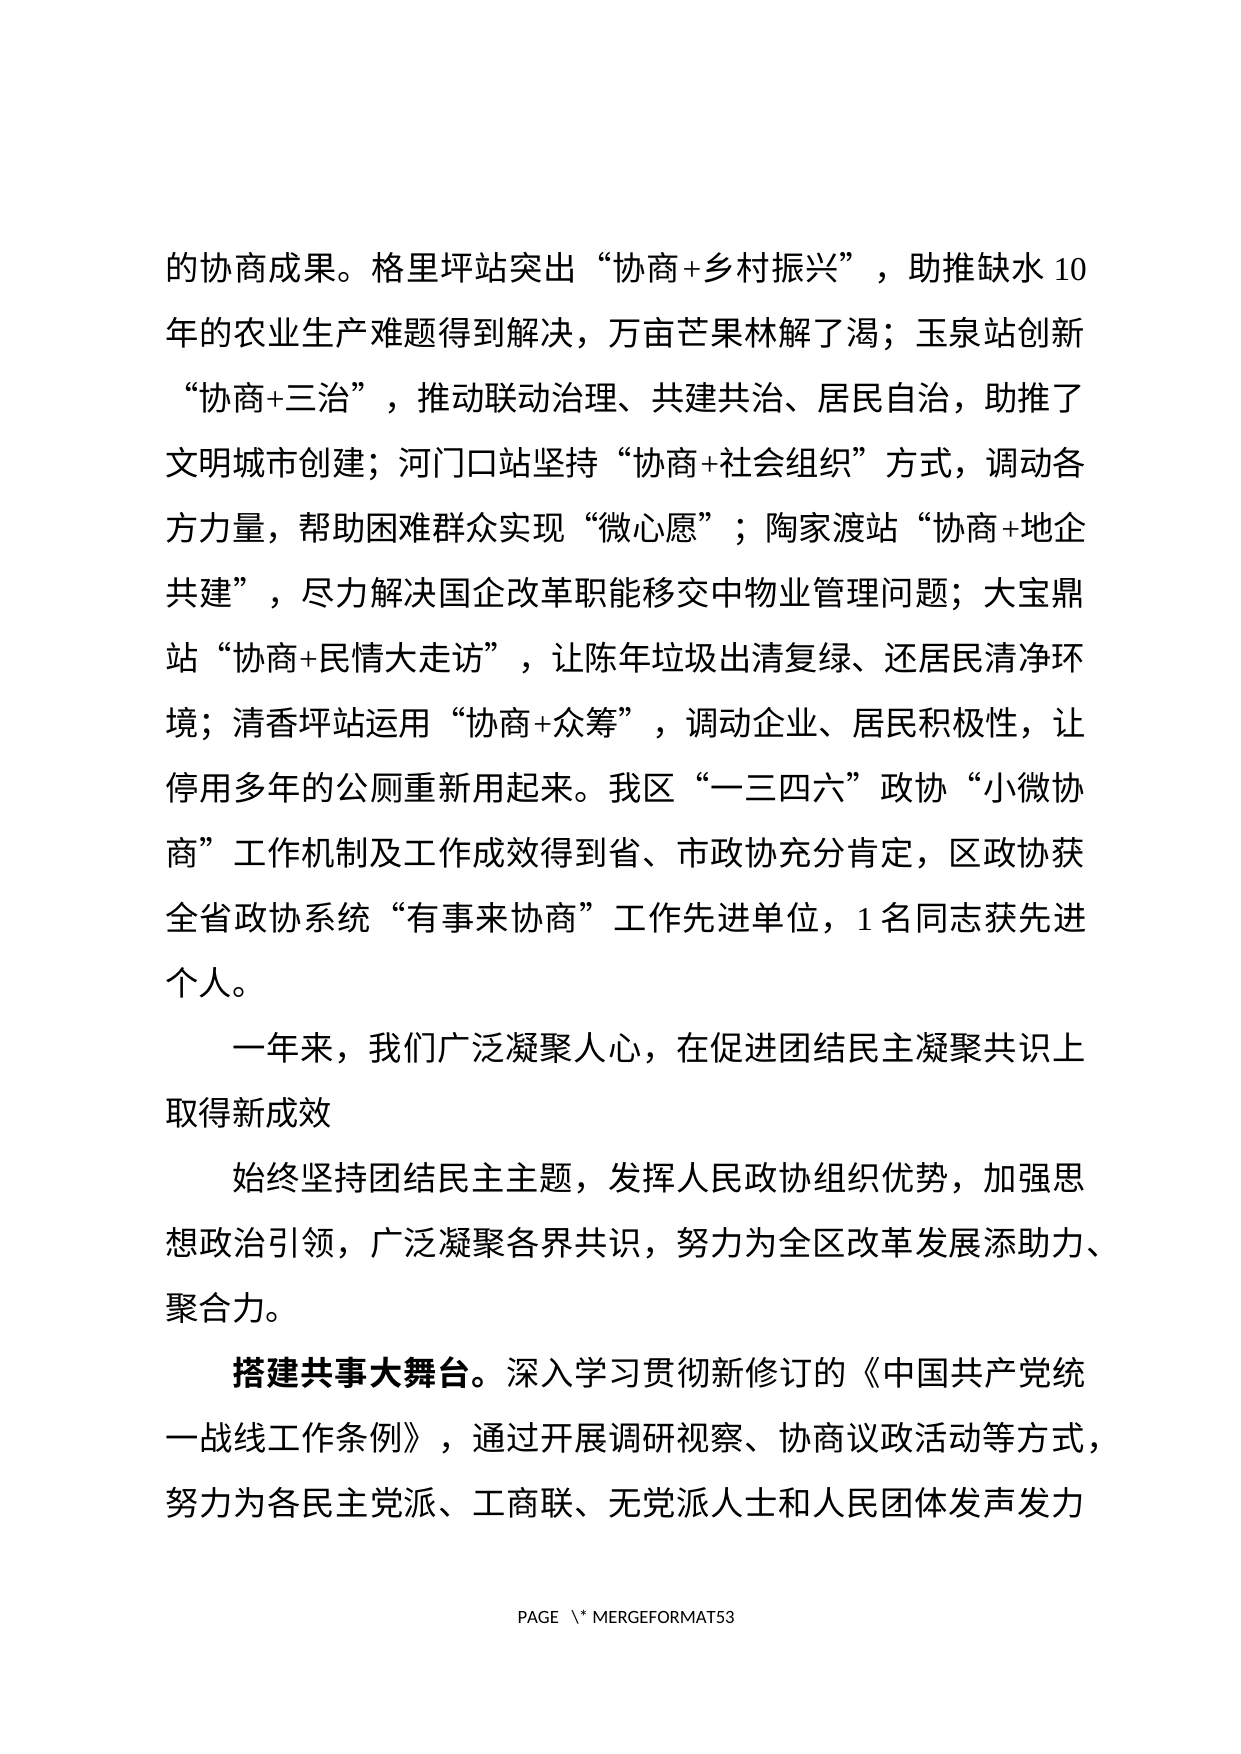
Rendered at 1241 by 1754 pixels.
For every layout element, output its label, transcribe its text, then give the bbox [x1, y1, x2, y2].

text 始终坚持团结民主主题，发挥人民政协组织优势，加强思想政治引领，广泛凝聚各界共识，努力为全区改革发展添助力、聚合力。 [165, 1143, 1087, 1338]
text 一年来，我们广泛凝聚人心，在促进团结民主凝聚共识上取得新成效 [165, 1013, 1087, 1143]
